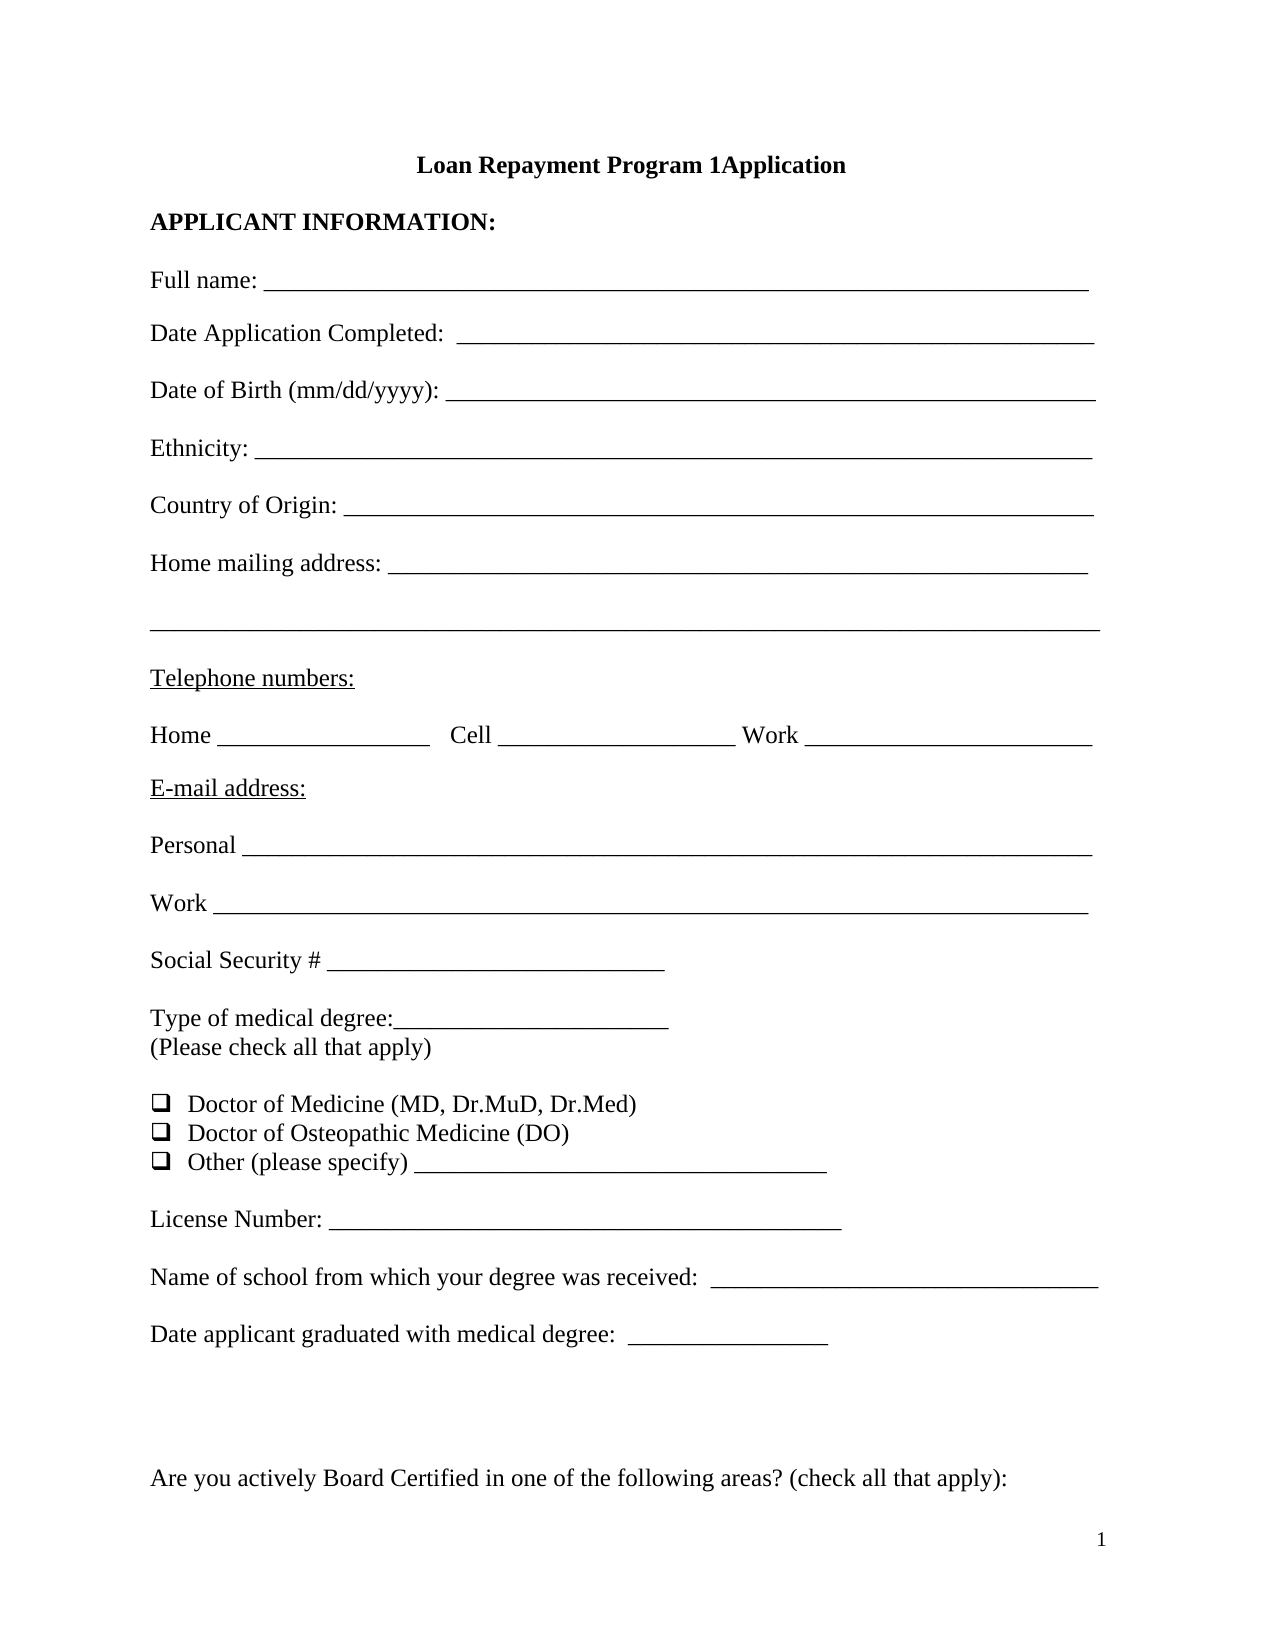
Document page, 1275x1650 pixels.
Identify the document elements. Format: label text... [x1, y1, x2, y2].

text Ethnicity: ___________________________________________________________________ [150, 433, 1106, 462]
text Home mailing address: ________________________________________________________ [150, 548, 1106, 577]
text Loan Repayment Program Application [150, 150, 1106, 179]
text License Number: _________________________________________ [150, 1204, 1106, 1233]
text Date Application Completed: ___________________________________________________ [150, 318, 1106, 347]
text (Please check all that apply) [150, 1032, 1106, 1061]
list Doctor of Osteopathic Medicine (DO) [150, 1118, 1106, 1147]
text Personal ____________________________________________________________________ [150, 831, 1106, 859]
text Home _________________ Cell ___________________ Work _______________________ [150, 720, 1106, 749]
text ____________________________________________________________________________ [150, 605, 1106, 634]
text Date applicant graduated with medical degree: ________________ [150, 1319, 1106, 1348]
text APPLICANT INFORMATION: [150, 207, 1106, 236]
text Are you actively Board Certified in one of the following areas? (check all that apply): [150, 1463, 1106, 1492]
text Name of school from which your degree was received: _______________________________ [150, 1262, 1106, 1291]
list Other (please specify) _________________________________ [150, 1147, 1106, 1176]
text Country of Origin: ____________________________________________________________ [150, 490, 1106, 519]
text Social Security # ___________________________ [150, 946, 1106, 974]
text Work ______________________________________________________________________ [150, 888, 1106, 917]
text Full name: __________________________________________________________________ [150, 265, 1106, 294]
text E-mail address: [150, 773, 1106, 802]
text Type of medical degree:______________________ [150, 1003, 1106, 1032]
text Telephone numbers: [150, 663, 1106, 692]
list Doctor of Medicine (MD, Dr.MuD, Dr.Med) [150, 1089, 1106, 1118]
text Date of Birth (mm/dd/yyyy): ____________________________________________________ [150, 375, 1106, 404]
